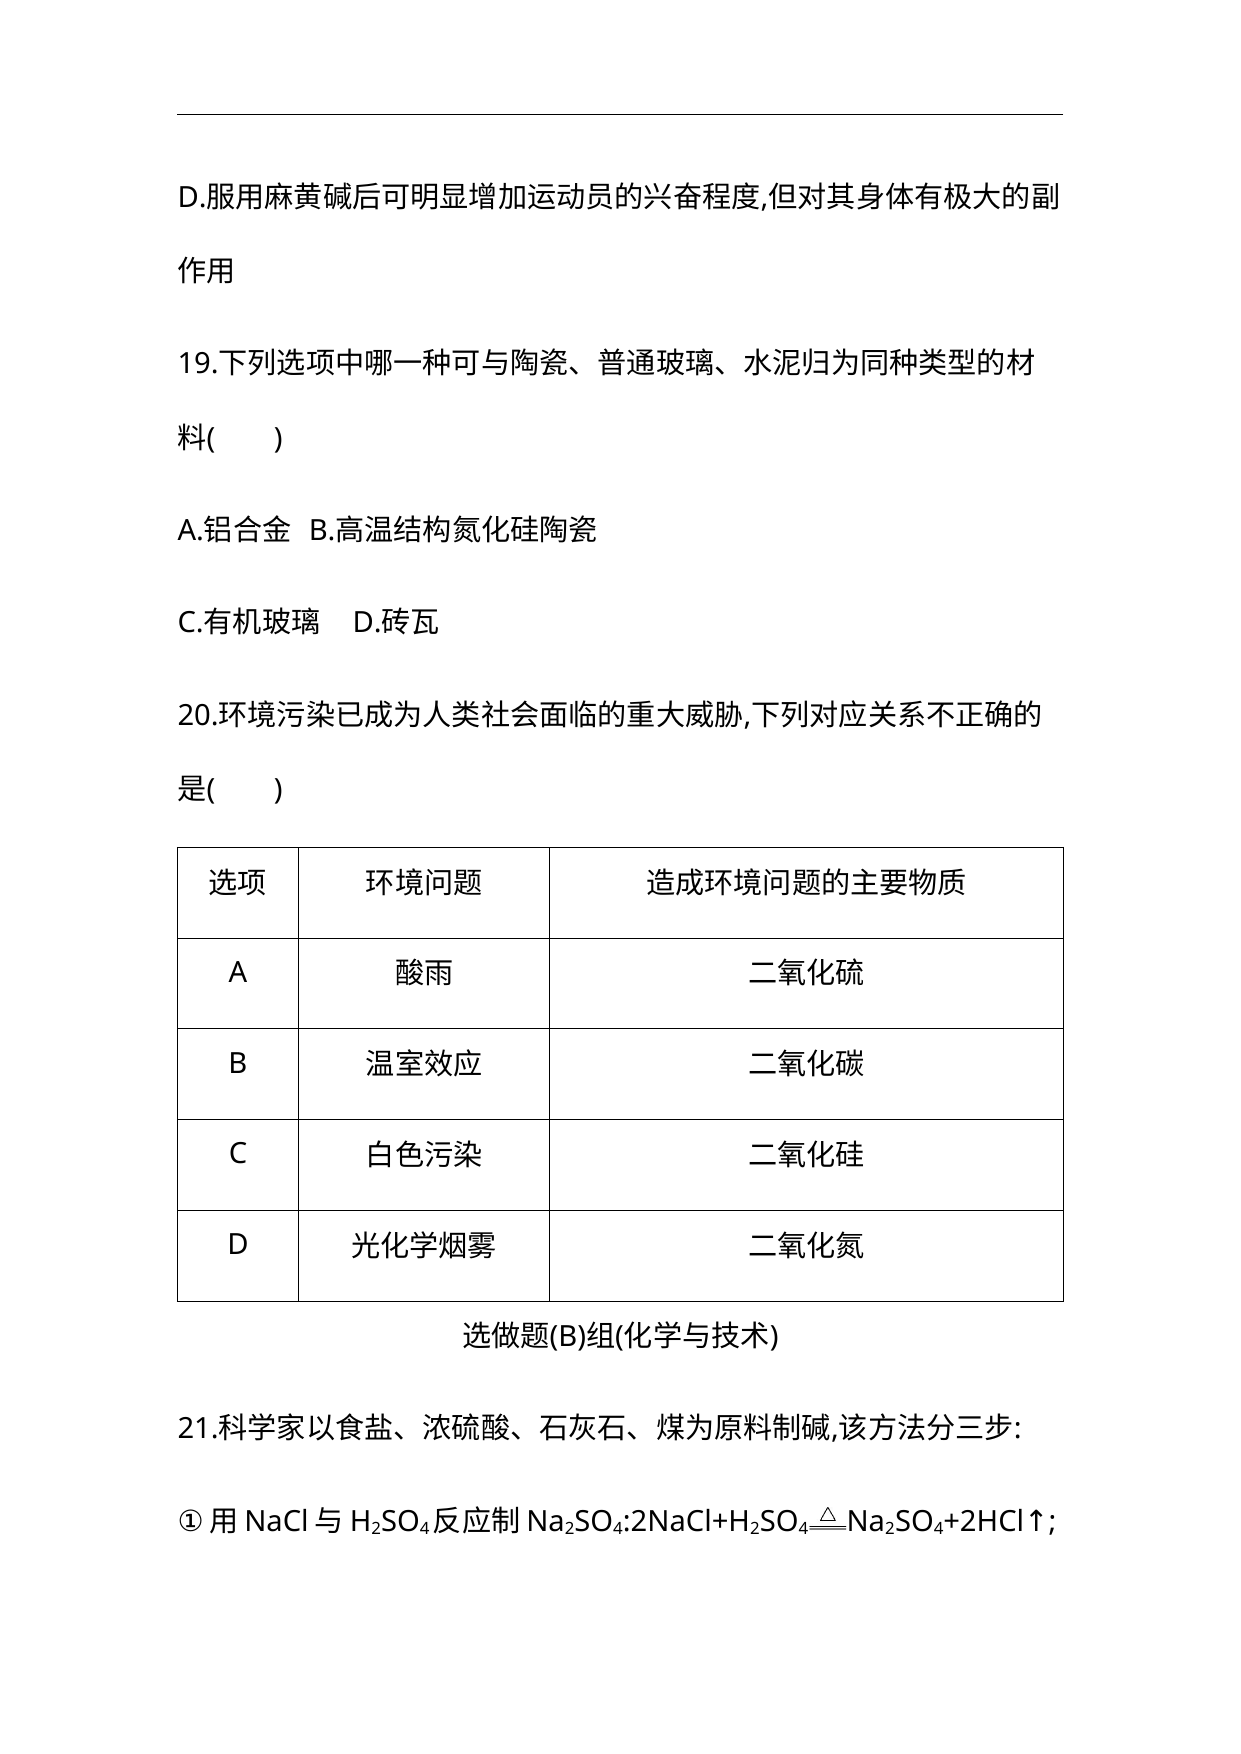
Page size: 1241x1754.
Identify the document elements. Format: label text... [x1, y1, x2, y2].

table_cell A [178, 939, 298, 1028]
table_cell 白色污染 [299, 1120, 549, 1210]
table_cell 二氧化硫 [550, 939, 1063, 1028]
picture [808, 1507, 847, 1531]
text 20.环境污染已成为人类社会面临的重大威胁,下列对应关系不正确的是( ) [177, 680, 1063, 820]
text D.服用麻黄碱后可明显增加运动员的兴奋程度,但对其身体有极大的副作用 [177, 162, 1063, 302]
table_cell 二氧化硅 [550, 1120, 1063, 1210]
table_cell 酸雨 [299, 939, 549, 1028]
table_cell C [178, 1120, 298, 1210]
table_cell B [178, 1029, 298, 1119]
table_header 造成环境问题的主要物质 [550, 848, 1063, 938]
table_header 环境问题 [299, 848, 549, 938]
table_cell 二氧化氮 [550, 1211, 1063, 1301]
text 21.科学家以食盐、浓硫酸、石灰石、煤为原料制碱,该方法分三步: [177, 1394, 1063, 1459]
text 选做题(B)组(化学与技术) [177, 1302, 1063, 1367]
text ①用NaCl与H2SO4反应制Na2SO4:2NaCl+H2SO4Na2SO4+2HCl↑; [177, 1486, 1063, 1551]
table_cell 光化学烟雾 [299, 1211, 549, 1301]
table_cell D [178, 1211, 298, 1301]
table_cell 温室效应 [299, 1029, 549, 1119]
text A.铝合金 B.高温结构氮化硅陶瓷 [177, 496, 1063, 561]
table_header 选项 [178, 848, 298, 938]
table_cell 二氧化碳 [550, 1029, 1063, 1119]
text C.有机玻璃 D.砖瓦 [177, 588, 1063, 653]
text 19.下列选项中哪一种可与陶瓷、普通玻璃、水泥归为同种类型的材料( ) [177, 329, 1063, 468]
